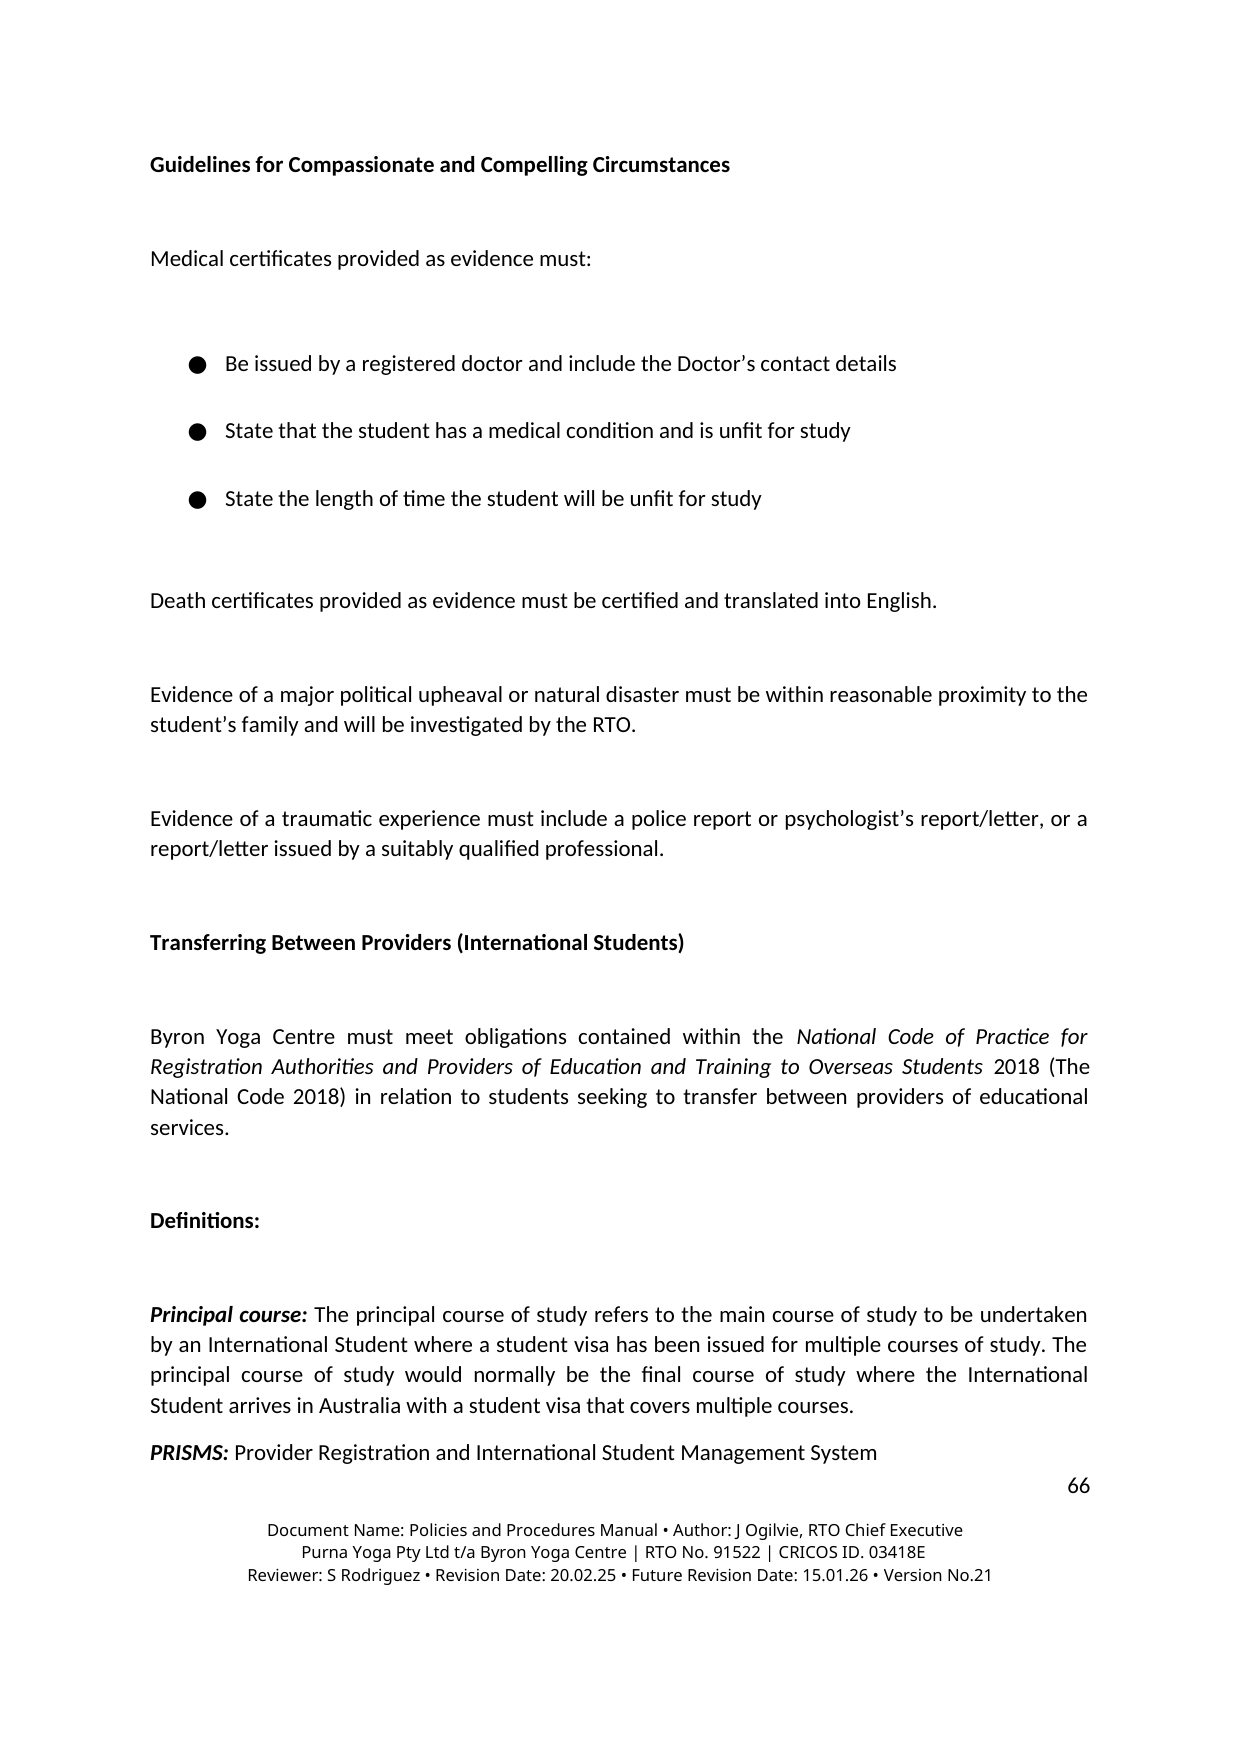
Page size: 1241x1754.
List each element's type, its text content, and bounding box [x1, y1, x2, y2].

text Transferring Between Providers (International Students) [150, 928, 1090, 956]
text Definitions: [150, 1206, 1090, 1234]
text Byron Yoga Centre must meet obligations contained within the National Code of Practice for Registration Authorities and Providers of Education and Training to Overseas Students 2018 (The National Code 2018) in relation to students seeking to transfer between providers of educational services. [150, 1022, 1090, 1141]
list State the length of time the student will be unfit for study [187, 472, 1090, 519]
text Death certificates provided as evidence must be certified and translated into English. [150, 587, 1090, 614]
text Principal course: The principal course of study refers to the main course of study to be undertaken by an International Student where a student visa has been issued for multiple courses of study. The principal course of study would normally be the final course of study where the International Student arrives in Australia with a student visa that covers multiple courses. [150, 1300, 1090, 1419]
list State that the student has a medical condition and is unfit for study [187, 405, 1090, 452]
text PRISMS: Provider Registration and International Student Management System [150, 1438, 1090, 1466]
text Guidelines for Compassionate and Compelling Circumstances [150, 150, 1090, 178]
text Evidence of a major political upheaval or natural disaster must be within reasonable proximity to the student’s family and will be investigated by the RTO. [150, 680, 1090, 738]
list Be issued by a registered doctor and include the Doctor’s contact details [187, 337, 1090, 384]
text Evidence of a traumatic experience must include a police report or psychologist’s report/letter, or a report/letter issued by a suitably qualified professional. [150, 804, 1090, 862]
text Medical certificates provided as evidence must: [150, 244, 1090, 272]
